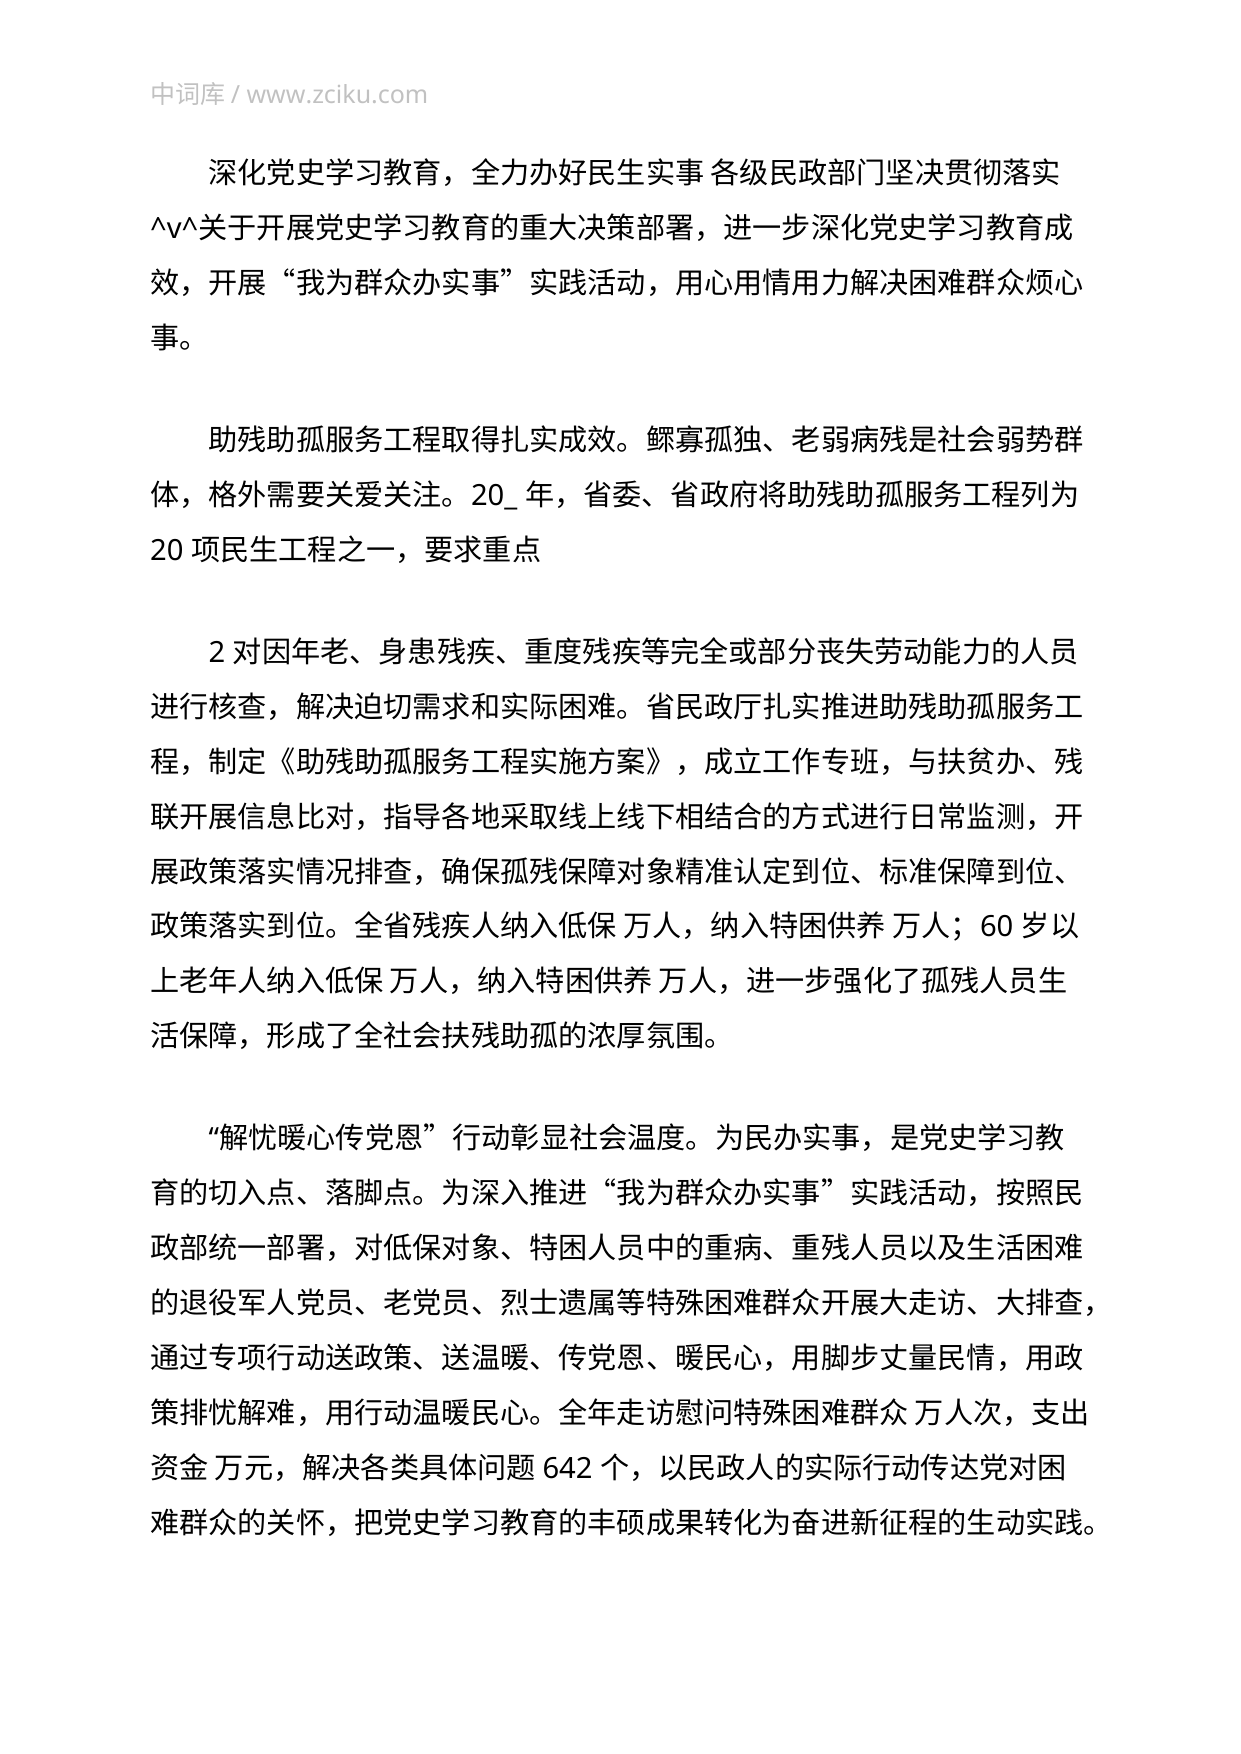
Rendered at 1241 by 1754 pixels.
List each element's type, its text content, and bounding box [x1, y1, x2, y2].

text “解忧暖心传党恩”行动彰显社会温度。为民办实事，是党史学习教育的切入点、落脚点。为深入推进“我为群众办实事”实践活动，按照民政部统一部署，对低保对象、特困人员中的重病、重残人员以及生活困难的退役军人党员、老党员、烈士遗属等特殊困难群众开展大走访、大排查，通过专项行动送政策、送温暖、传党恩、暖民心，用脚步丈量民情，用政策排忧解难，用行动温暖民心。全年走访慰问特殊困难群众 万人次，支出资金 万元，解决各类具体问题 642 个，以民政人的实际行动传达党对困难群众的关怀，把党史学习教育的丰硕成果转化为奋进新征程的生动实践。 [150, 1115, 1090, 1541]
text 助残助孤服务工程取得扎实成效。鳏寡孤独、老弱病残是社会弱势群体，格外需要关爱关注。20_ 年，省委、省政府将助残助孤服务工程列为 20 项民生工程之一，要求重点 [150, 417, 1090, 569]
text 2 对因年老、身患残疾、重度残疾等完全或部分丧失劳动能力的人员进行核查，解决迫切需求和实际困难。省民政厅扎实推进助残助孤服务工程，制定《助残助孤服务工程实施方案》，成立工作专班，与扶贫办、残联开展信息比对，指导各地采取线上线下相结合的方式进行日常监测，开展政策落实情况排查，确保孤残保障对象精准认定到位、标准保障到位、政策落实到位。全省残疾人纳入低保 万人，纳入特困供养 万人；60 岁以上老年人纳入低保 万人，纳入特困供养 万人，进一步强化了孤残人员生活保障，形成了全社会扶残助孤的浓厚氛围。 [150, 628, 1090, 1055]
text 深化党史学习教育，全力办好民生实事 各级民政部门坚决贯彻落实^v^关于开展党史学习教育的重大决策部署，进一步深化党史学习教育成效，开展“我为群众办实事”实践活动，用心用情用力解决困难群众烦心事。 [150, 150, 1090, 357]
